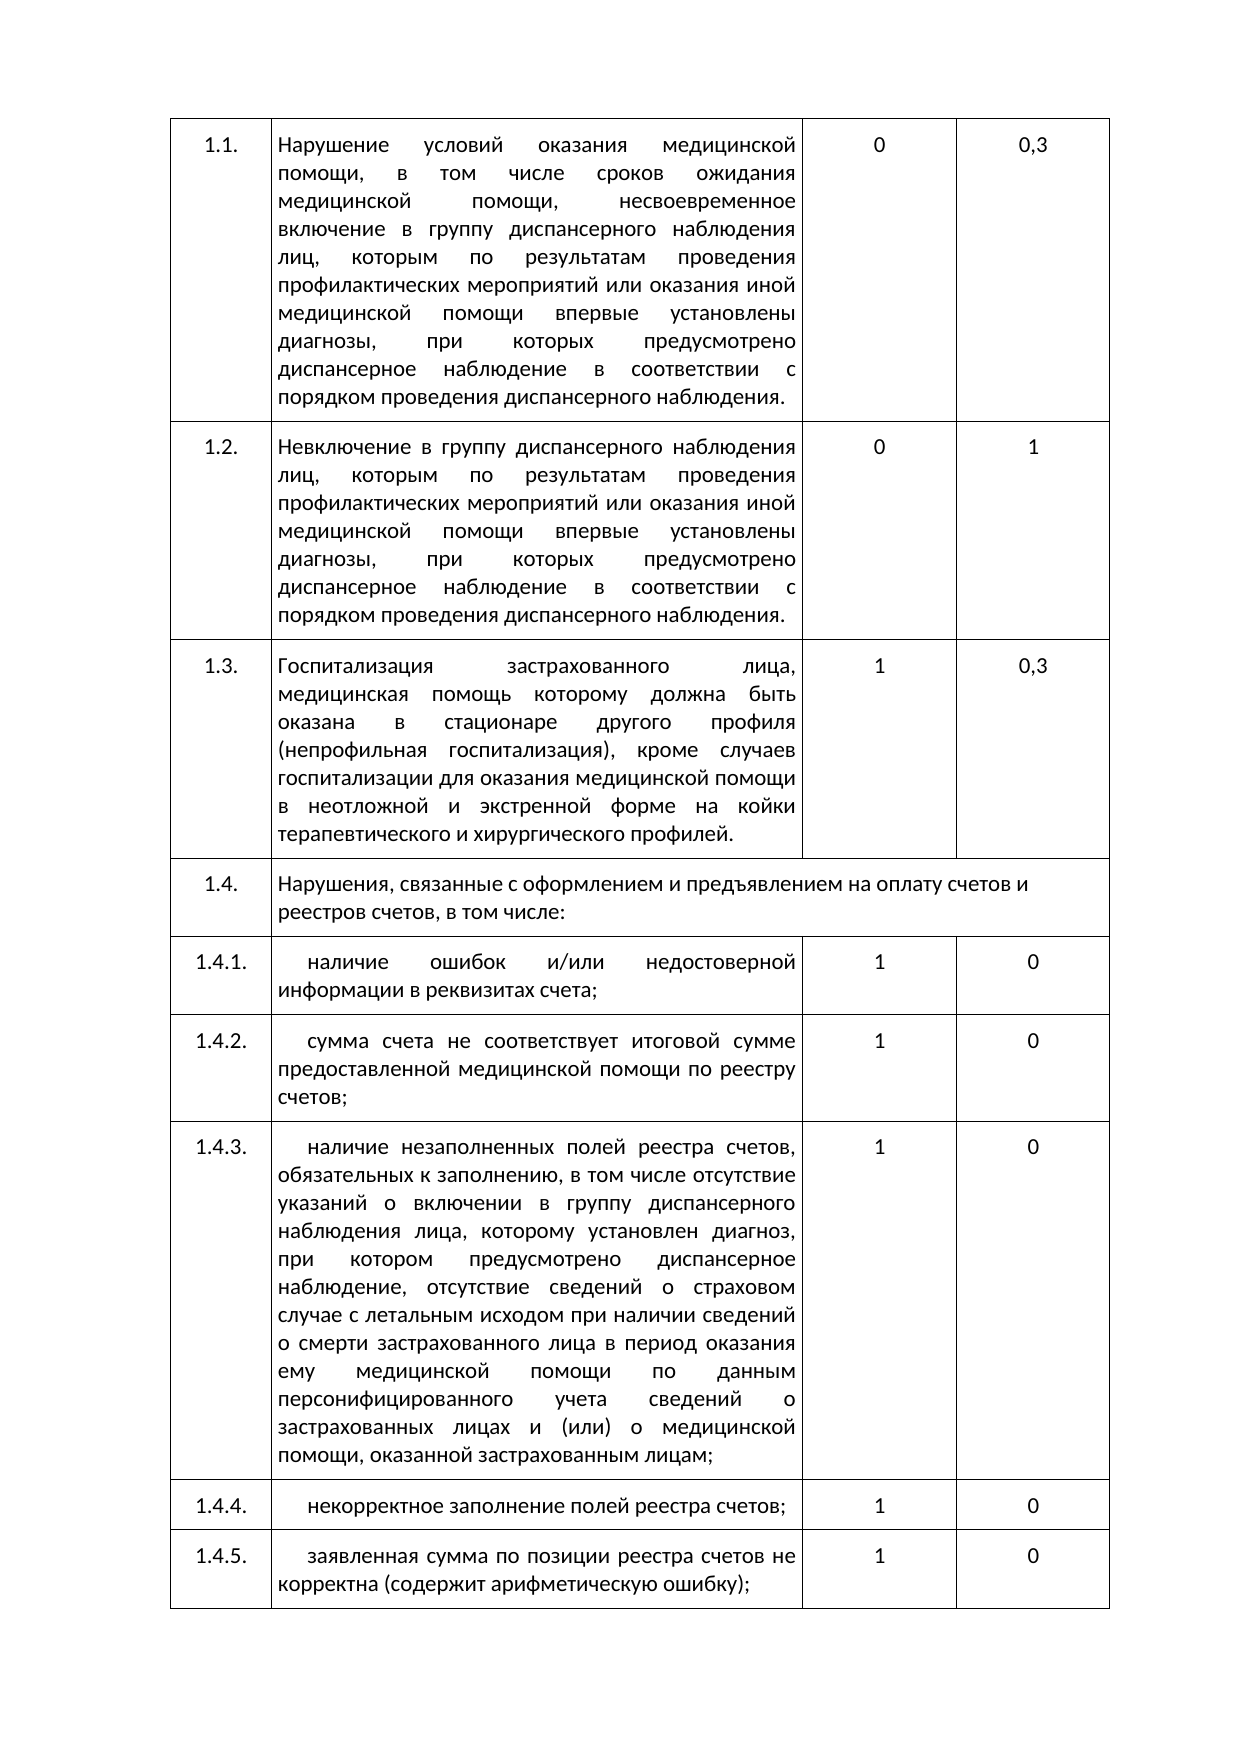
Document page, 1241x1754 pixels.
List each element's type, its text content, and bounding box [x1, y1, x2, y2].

table_cell наличие незаполненных полей реестра счетов, обязательных к заполнению, в том числе отсутствие указаний о включении в группу диспансерного наблюдения лица, которому установлен диагноз, при котором предусмотрено диспансерное наблюдение, отсутствие сведений о страховом случае с летальным исходом при наличии сведений о смерти застрахованного лица в период оказания ему медицинской помощи по данным персонифицированного учета сведений о застрахованных лицах и (или) о медицинской помощи, оказанной застрахованным лицам; [272, 1122, 802, 1479]
table_cell 1.4.3. [171, 1122, 271, 1479]
table_cell 0 [803, 119, 956, 421]
table_cell 1.2. [171, 422, 271, 639]
table_cell Госпитализация застрахованного лица, медицинская помощь которому должна быть оказана в стационаре другого профиля (непрофильная госпитализация), кроме случаев госпитализации для оказания медицинской помощи в неотложной и экстренной форме на койки терапевтического и хирургического профилей. [272, 640, 802, 857]
table_cell 1.4.2. [171, 1015, 271, 1121]
table_cell сумма счета не соответствует итоговой сумме предоставленной медицинской помощи по реестру счетов; [272, 1015, 802, 1121]
table_cell Невключение в группу диспансерного наблюдения лиц, которым по результатам проведения профилактических мероприятий или оказания иной медицинской помощи впервые установлены диагнозы, при которых предусмотрено диспансерное наблюдение в соответствии с порядком проведения диспансерного наблюдения. [272, 422, 802, 639]
table_cell 0 [957, 1530, 1109, 1608]
table_cell 0 [803, 422, 956, 639]
table_cell 1.4.4. [171, 1480, 271, 1529]
table_cell 1.3. [171, 640, 271, 857]
table_cell 1.1. [171, 119, 271, 421]
table_cell 1 [803, 1015, 956, 1121]
table_cell 1.4.1. [171, 937, 271, 1014]
table_cell 1 [803, 937, 956, 1014]
table_cell Нарушение условий оказания медицинской помощи, в том числе сроков ожидания медицинской помощи, несвоевременное включение в группу диспансерного наблюдения лиц, которым по результатам проведения профилактических мероприятий или оказания иной медицинской помощи впервые установлены диагнозы, при которых предусмотрено диспансерное наблюдение в соответствии с порядком проведения диспансерного наблюдения. [272, 119, 802, 421]
table_cell 1 [803, 640, 956, 857]
table_cell 1 [803, 1480, 956, 1529]
table_cell 0 [957, 1122, 1109, 1479]
table_cell 0,3 [957, 640, 1109, 857]
table_cell заявленная сумма по позиции реестра счетов не корректна (содержит арифметическую ошибку); [272, 1530, 802, 1608]
table_cell некорректное заполнение полей реестра счетов; [272, 1480, 802, 1529]
table_cell 0 [957, 1480, 1109, 1529]
table_cell 1 [803, 1530, 956, 1608]
table_cell 1 [803, 1122, 956, 1479]
table_cell 1 [957, 422, 1109, 639]
table_cell 0 [957, 1015, 1109, 1121]
table_cell 1.4. [171, 859, 271, 936]
table_cell Нарушения, связанные с оформлением и предъявлением на оплату счетов и реестров счетов, в том числе: [272, 859, 1109, 936]
table_cell 0,3 [957, 119, 1109, 421]
table_cell 0 [957, 937, 1109, 1014]
table_cell 1.4.5. [171, 1530, 271, 1608]
table_cell наличие ошибок и/или недостоверной информации в реквизитах счета; [272, 937, 802, 1014]
